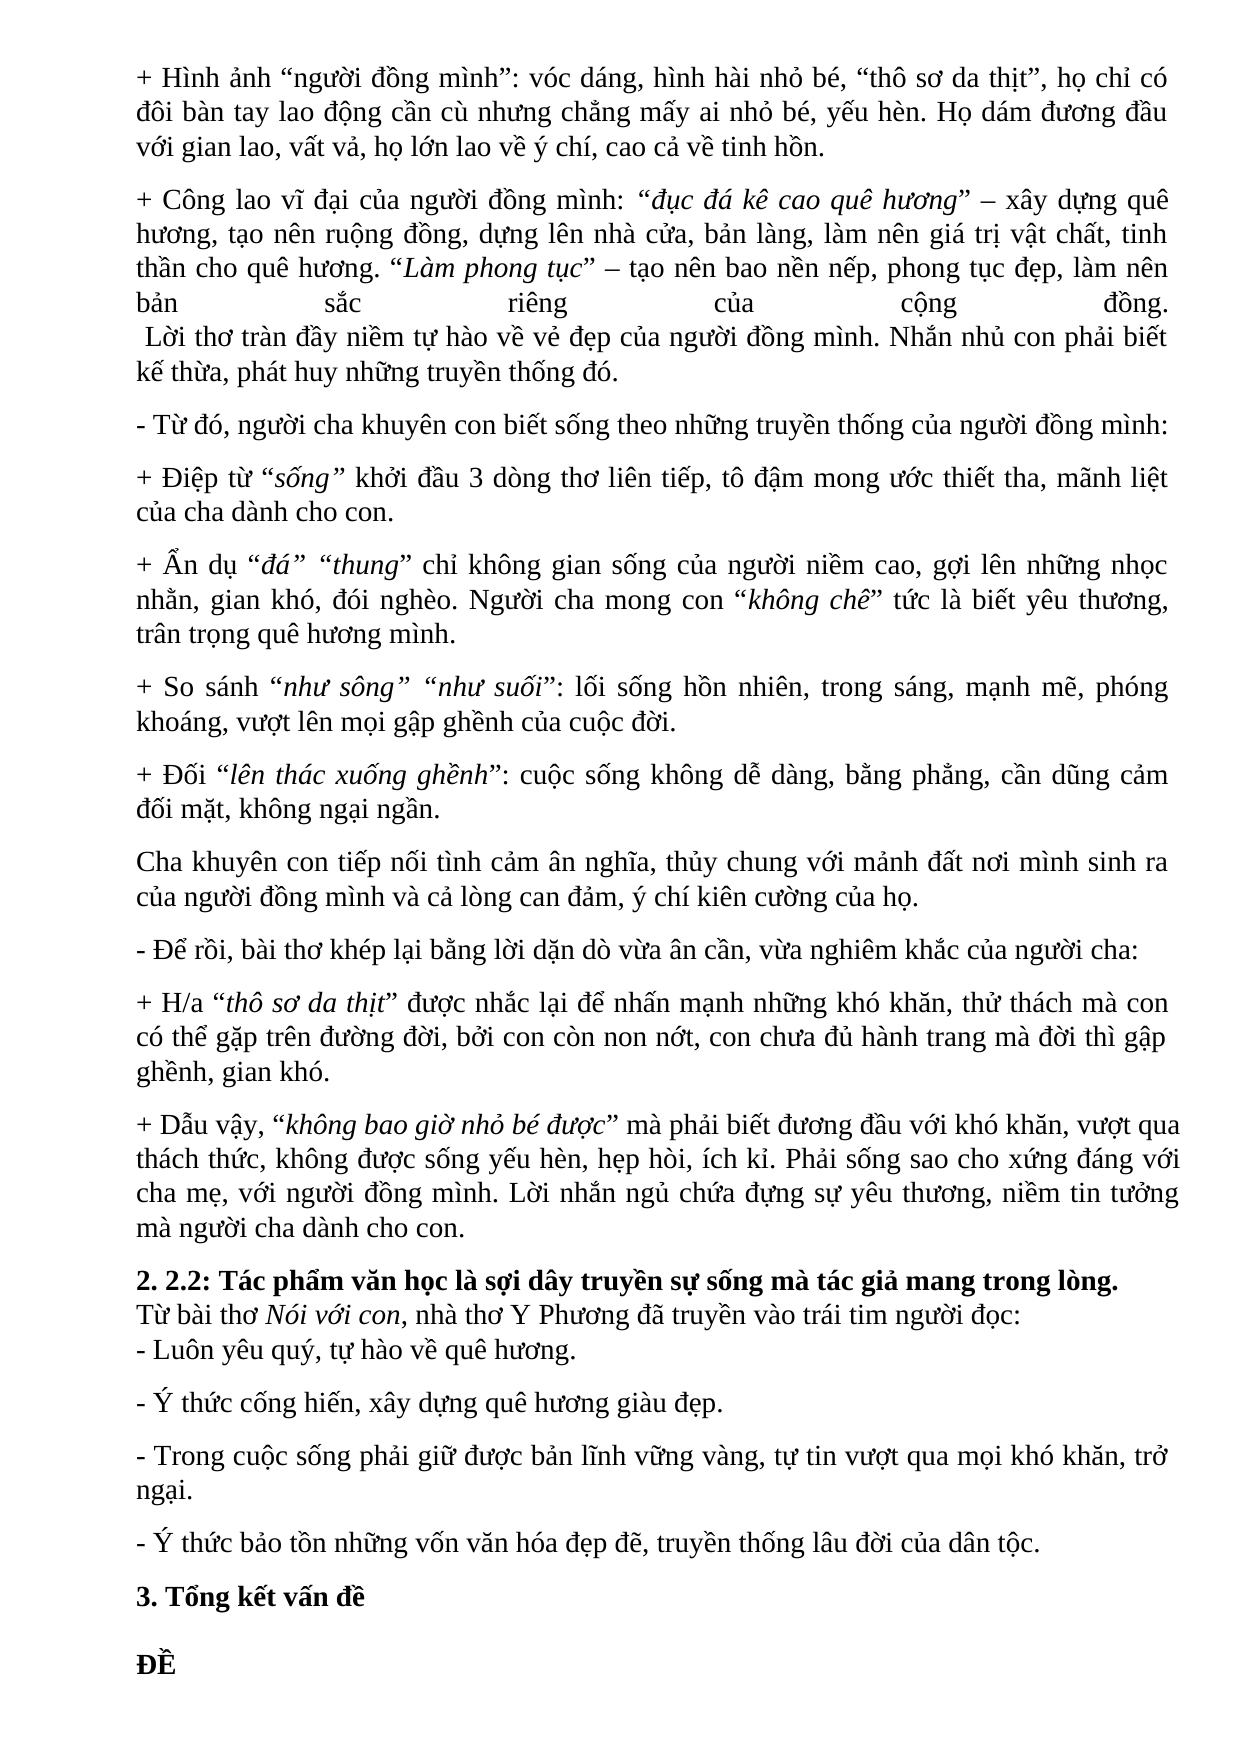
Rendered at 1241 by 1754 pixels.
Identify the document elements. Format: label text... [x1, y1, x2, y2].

text Cha khuyên con tiếp nối tình cảm ân nghĩa, thủy chung với mảnh đất nơi mình sinh ra của người đồng mình và cả lòng can đảm, ý chí kiên cường của họ. [136, 843, 1169, 912]
text + Hình ảnh “người đồng mình”: vóc dáng, hình hài nhỏ bé, “thô sơ da thịt”, họ chỉ có đôi bàn tay lao động cần cù nhưng chẳng mấy ai nhỏ bé, yếu hèn. Họ dám đương đầu với gian lao, vất vả, họ lớn lao về ý chí, cao cả về tinh hồn. [136, 59, 1169, 162]
text + So sánh “như sông” “như suối”: lối sống hồn nhiên, trong sáng, mạnh mẽ, phóng khoáng, vượt lên mọi gập ghềnh của cuộc đời. [136, 668, 1169, 737]
text + H/a “thô sơ da thịt” được nhắc lại để nhấn mạnh những khó khăn, thử thách mà con có thể gặp trên đường đời, bởi con còn non nớt, con chưa đủ hành trang mà đời thì gập ghềnh, gian khó. [136, 984, 1169, 1087]
text - Trong cuộc sống phải giữ được bản lĩnh vững vàng, tự tin vượt qua mọi khó khăn, trở ngại. [136, 1437, 1169, 1506]
text + Điệp từ “sống” khởi đầu 3 dòng thơ liên tiếp, tô đậm mong ước thiết tha, mãnh liệt của cha dành cho con. [136, 459, 1169, 528]
text 3. Tổng kết vấn đề [136, 1578, 1169, 1612]
text - Từ đó, người cha khuyên con biết sống theo những truyền thống của người đồng mình: [136, 406, 1169, 440]
text Từ bài thơ Nói với con, nhà thơ Y Phương đã truyền vào trái tim người đọc: [136, 1297, 1169, 1331]
text + Đối “lên thác xuống ghềnh”: cuộc sống không dễ dàng, bằng phẳng, cần dũng cảm đối mặt, không ngại ngần. [136, 756, 1169, 825]
text - Ý thức bảo tồn những vốn văn hóa đẹp đẽ, truyền thống lâu đời của dân tộc. [136, 1525, 1169, 1559]
text - Để rồi, bài thơ khép lại bằng lời dặn dò vừa ân cần, vừa nghiêm khắc của người cha: [136, 931, 1169, 965]
text + Ẩn dụ “đá” “thung” chỉ không gian sống của người niềm cao, gợi lên những nhọc nhằn, gian khó, đói nghèo. Người cha mong con “không chê” tức là biết yêu thương, trân trọng quê hương mình. [136, 547, 1169, 650]
text ĐỀ [136, 1647, 1169, 1681]
text + Công lao vĩ đại của người đồng mình: “đục đá kê cao quê hương” – xây dựng quê hương, tạo nên ruộng đồng, dựng lên nhà cửa, bản làng, làm nên giá trị vật chất, tinh thần cho quê hương. “Làm phong tục” – tạo nên bao nền nếp, phong tục đẹp, làm nên bản sắc riêng của cộng đồng. Lời thơ tràn đầy niềm tự hào về vẻ đẹp của người đồng mình. Nhắn nhủ con phải biết kế thừa, phát huy những truyền thống đó. [136, 181, 1169, 387]
text + Dẫu vậy, “không bao giờ nhỏ bé được” mà phải biết đương đầu với khó khăn, vượt qua thách thức, không được sống yếu hèn, hẹp hòi, ích kỉ. Phải sống sao cho xứng đáng với cha mẹ, với người đồng mình. Lời nhắn ngủ chứa đựng sự yêu thương, niềm tin tưởng mà người cha dành cho con. [136, 1106, 1181, 1243]
text - Luôn yêu quý, tự hào về quê hương. [136, 1331, 1169, 1365]
text 2. 2.2: Tác phẩm văn học là sợi dây truyền sự sống mà tác giả mang trong lòng. [136, 1262, 1169, 1297]
text - Ý thức cống hiến, xây dựng quê hương giàu đẹp. [136, 1384, 1169, 1418]
